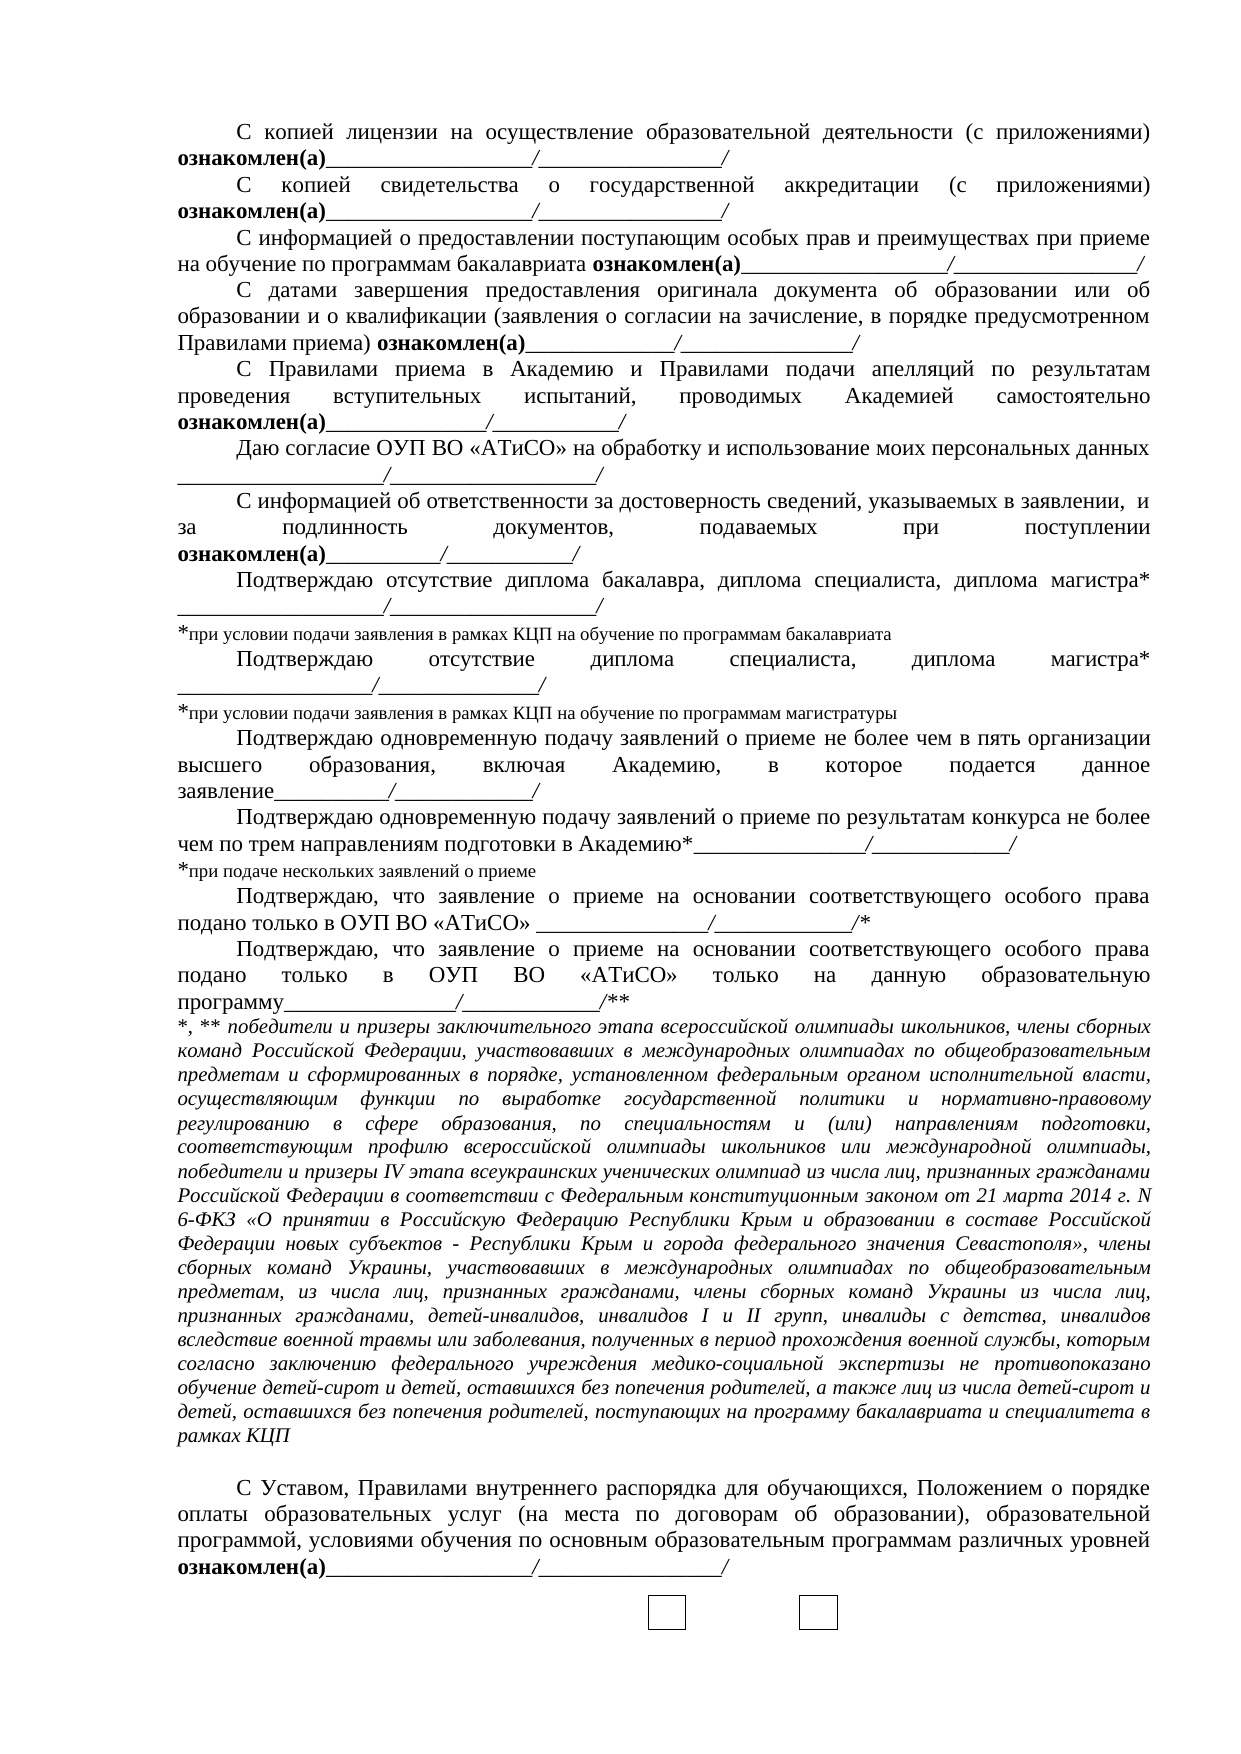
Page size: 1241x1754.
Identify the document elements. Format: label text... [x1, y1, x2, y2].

text С Уставом, Правилами внутреннего распорядка для обучающихся, Положением о порядке оплаты образовательных услуг (на места по договорам об образовании), образовательной программой, условиями обучения по основным образовательным программам различных уровней ознакомлен(а)__________________/________________/ [177, 1474, 1152, 1579]
text *, ** победители и призеры заключительного этапа всероссийской олимпиады школьников, члены сборных команд Российской Федерации, участвовавших в международных олимпиадах по общеобразовательным предметам и сформированных в порядке, установленном федеральным органом исполнительной власти, осуществляющим функции по выработке государственной политики и нормативно-правовому регулированию в сфере образования, по специальностям и (или) направлениям подготовки, соответствующим профилю всероссийской олимпиады школьников или международной олимпиады, победители и призеры IV этапа всеукраинских ученических олимпиад из числа лиц, признанных гражданами Российской Федерации в соответствии с Федеральным конституционным законом от 21 марта 2014 г. N 6-ФКЗ «О принятии в Российскую Федерацию Республики Крым и образовании в составе Российской Федерации новых субъектов - Республики Крым и города федерального значения Севастополя», члены сборных команд Украины, участвовавших в международных олимпиадах по общеобразовательным предметам, из числа лиц, признанных гражданами, члены сборных команд Украины из числа лиц, признанных гражданами, детей-инвалидов, инвалидов I и II групп, инвалиды с детства, инвалидов вследствие военной травмы или заболевания, полученных в период прохождения военной службы, которым согласно заключению федерального учреждения медико-социальной экспертизы не противопоказано обучение детей-сирот и детей, оставшихся без попечения родителей, а также лиц из числа детей-сирот и детей, оставшихся без попечения родителей, поступающих на программу бакалавриата и специалитета в рамках КЦП [177, 1014, 1152, 1447]
text *при условии подачи заявления в рамках КЦП на обучение по программам магистратуры [177, 698, 1152, 724]
text Подтверждаю одновременную подачу заявлений о приеме не более чем в пять организации высшего образования, включая Академию, в которое подается данное заявление__________/____________/ [177, 724, 1152, 803]
text С копией свидетельства о государственной аккредитации (с приложениями) ознакомлен(а)__________________/________________/ [177, 171, 1152, 223]
text Подтверждаю, что заявление о приеме на основании соответствующего особого права подано только в ОУП ВО «АТиСО» _______________/____________/* [177, 882, 1152, 935]
text *при подаче нескольких заявлений о приеме [177, 856, 1152, 882]
text Подтверждаю одновременную подачу заявлений о приеме по результатам конкурса не более чем по трем направлениям подготовки в Академию*_______________/____________/ [177, 803, 1152, 856]
text С информацией о предоставлении поступающим особых прав и преимуществах при приеме на обучение по программам бакалавриата ознакомлен(а)__________________/________________/ [177, 223, 1152, 276]
text С датами завершения предоставления оригинала документа об образовании или об образовании и о квалификации (заявления о согласии на зачисление, в порядке предусмотренном Правилами приема) ознакомлен(а)_____________/_______________/ [177, 276, 1152, 355]
text С Правилами приема в Академию и Правилами подачи апелляций по результатам проведения вступительных испытаний, проводимых Академией самостоятельно ознакомлен(а)______________/___________/ [177, 355, 1152, 434]
text Подтверждаю отсутствие диплома бакалавра, диплома специалиста, диплома магистра* __________________/__________________/ [177, 566, 1152, 619]
text С информацией об ответственности за достоверность сведений, указываемых в заявлении, и за подлинность документов, подаваемых при поступлении ознакомлен(а)__________/___________/ [177, 487, 1152, 566]
text *при условии подачи заявления в рамках КЦП на обучение по программам бакалавриата [177, 619, 1152, 645]
text Подтверждаю, что заявление о приеме на основании соответствующего особого права подано только в ОУП ВО «АТиСО» только на данную образовательную программу_______________/____________/** [177, 935, 1152, 1014]
text С копией лицензии на осуществление образовательной деятельности (с приложениями) ознакомлен(а)__________________/________________/ [177, 118, 1152, 171]
text Даю согласие ОУП ВО «АТиСО» на обработку и использование моих персональных данных __________________/__________________/ [177, 434, 1152, 487]
text Подтверждаю отсутствие диплома специалиста, диплома магистра* _________________/______________/ [177, 645, 1152, 698]
